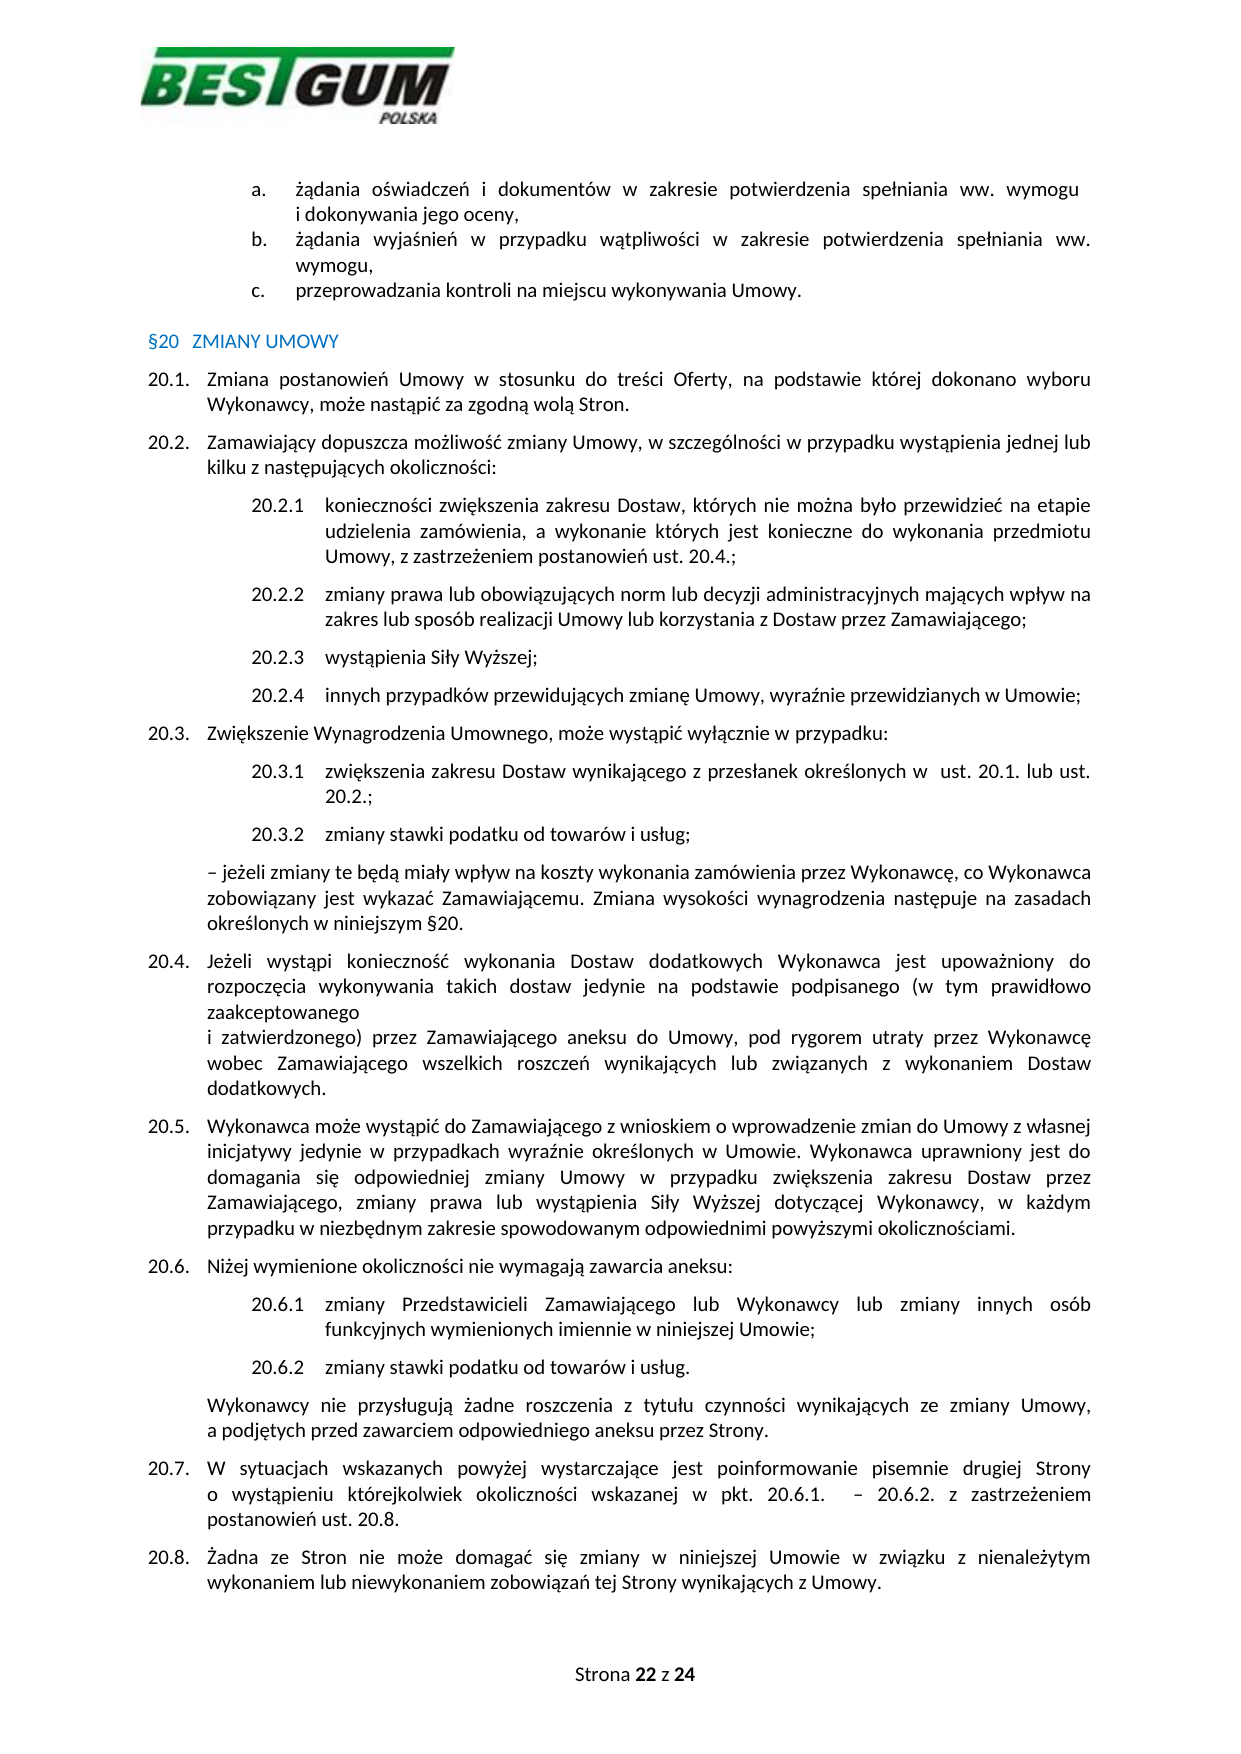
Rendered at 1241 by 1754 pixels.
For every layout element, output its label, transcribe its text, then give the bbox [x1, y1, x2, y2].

subtitle Żadna ze Stron nie może domagać się zmiany w niniejszej Umowie w związku z nienależytym wykonaniem lub niewykonaniem zobowiązań tej Strony wynikających z Umowy. [148, 1544, 1092, 1595]
subtitle wystąpienia Siły Wyższej; [251, 644, 1092, 670]
subtitle ZMIANY UMOWY [148, 328, 1092, 353]
picture [140, 47, 455, 124]
subtitle zmiany stawki podatku od towarów i usług. [251, 1354, 1092, 1379]
subtitle konieczności zwiększenia zakresu Dostaw, których nie można było przewidzieć na etapie udzielenia zamówienia, a wykonanie których jest konieczne do wykonania przedmiotu Umowy, z zastrzeżeniem postanowień ust. 20.4.; [251, 492, 1092, 569]
list żądania wyjaśnień w przypadku wątpliwości w zakresie potwierdzenia spełniania ww. wymogu, [251, 227, 1092, 277]
subtitle Zamawiający dopuszcza możliwość zmiany Umowy, w szczególności w przypadku wystąpienia jednej lub kilku z następujących okoliczności: [148, 429, 1092, 480]
subtitle innych przypadków przewidujących zmianę Umowy, wyraźnie przewidzianych w Umowie; [251, 682, 1092, 708]
subtitle Zwiększenie Wynagrodzenia Umownego, może wystąpić wyłącznie w przypadku: [148, 720, 1092, 746]
subtitle zmiany prawa lub obowiązujących norm lub decyzji administracyjnych mających wpływ na zakres lub sposób realizacji Umowy lub korzystania z Dostaw przez Zamawiającego; [251, 581, 1092, 632]
subtitle Wykonawca może wystąpić do Zamawiającego z wnioskiem o wprowadzenie zmian do Umowy z własnej inicjatywy jedynie w przypadkach wyraźnie określonych w Umowie. Wykonawca uprawniony jest do domagania się odpowiedniej zmiany Umowy w przypadku zwiększenia zakresu Dostaw przez Zamawiającego, zmiany prawa lub wystąpienia Siły Wyższej dotyczącej Wykonawcy, w każdym przypadku w niezbędnym zakresie spowodowanym odpowiednimi powyższymi okolicznościami. [148, 1113, 1092, 1240]
subtitle Zmiana postanowień Umowy w stosunku do treści Oferty, na podstawie której dokonano wyboru Wykonawcy, może nastąpić za zgodną wolą Stron. [148, 366, 1092, 417]
subtitle Wykonawcy nie przysługują żadne roszczenia z tytułu czynności wynikających ze zmiany Umowy, a podjętych przed zawarciem odpowiedniego aneksu przez Strony. [207, 1392, 1092, 1443]
subtitle – jeżeli zmiany te będą miały wpływ na koszty wykonania zamówienia przez Wykonawcę, co Wykonawca zobowiązany jest wykazać Zamawiającemu. Zmiana wysokości wynagrodzenia następuje na zasadach określonych w niniejszym §20. [207, 859, 1092, 936]
subtitle zwiększenia zakresu Dostaw wynikającego z przesłanek określonych w ust. 20.1. lub ust. 20.2.; [251, 758, 1092, 809]
subtitle W sytuacjach wskazanych powyżej wystarczające jest poinformowanie pisemnie drugiej Strony o wystąpieniu którejkolwiek okoliczności wskazanej w pkt. 20.6.1. – 20.6.2. z zastrzeżeniem postanowień ust. 20.8. [148, 1455, 1092, 1532]
subtitle Niżej wymienione okoliczności nie wymagają zawarcia aneksu: [148, 1253, 1092, 1278]
list żądania oświadczeń i dokumentów w zakresie potwierdzenia spełniania ww. wymogu i dokonywania jego oceny, [251, 176, 1092, 227]
subtitle zmiany stawki podatku od towarów i usług; [251, 822, 1092, 847]
list przeprowadzania kontroli na miejscu wykonywania Umowy. [251, 277, 1092, 303]
subtitle Jeżeli wystąpi konieczność wykonania Dostaw dodatkowych Wykonawca jest upoważniony do rozpoczęcia wykonywania takich dostaw jedynie na podstawie podpisanego (w tym prawidłowo zaakceptowanego i zatwierdzonego) przez Zamawiającego aneksu do Umowy, pod rygorem utraty przez Wykonawcę wobec Zamawiającego wszelkich roszczeń wynikających lub związanych z wykonaniem Dostaw dodatkowych. [148, 948, 1092, 1101]
subtitle zmiany Przedstawicieli Zamawiającego lub Wykonawcy lub zmiany innych osób funkcyjnych wymienionych imiennie w niniejszej Umowie; [251, 1291, 1092, 1342]
